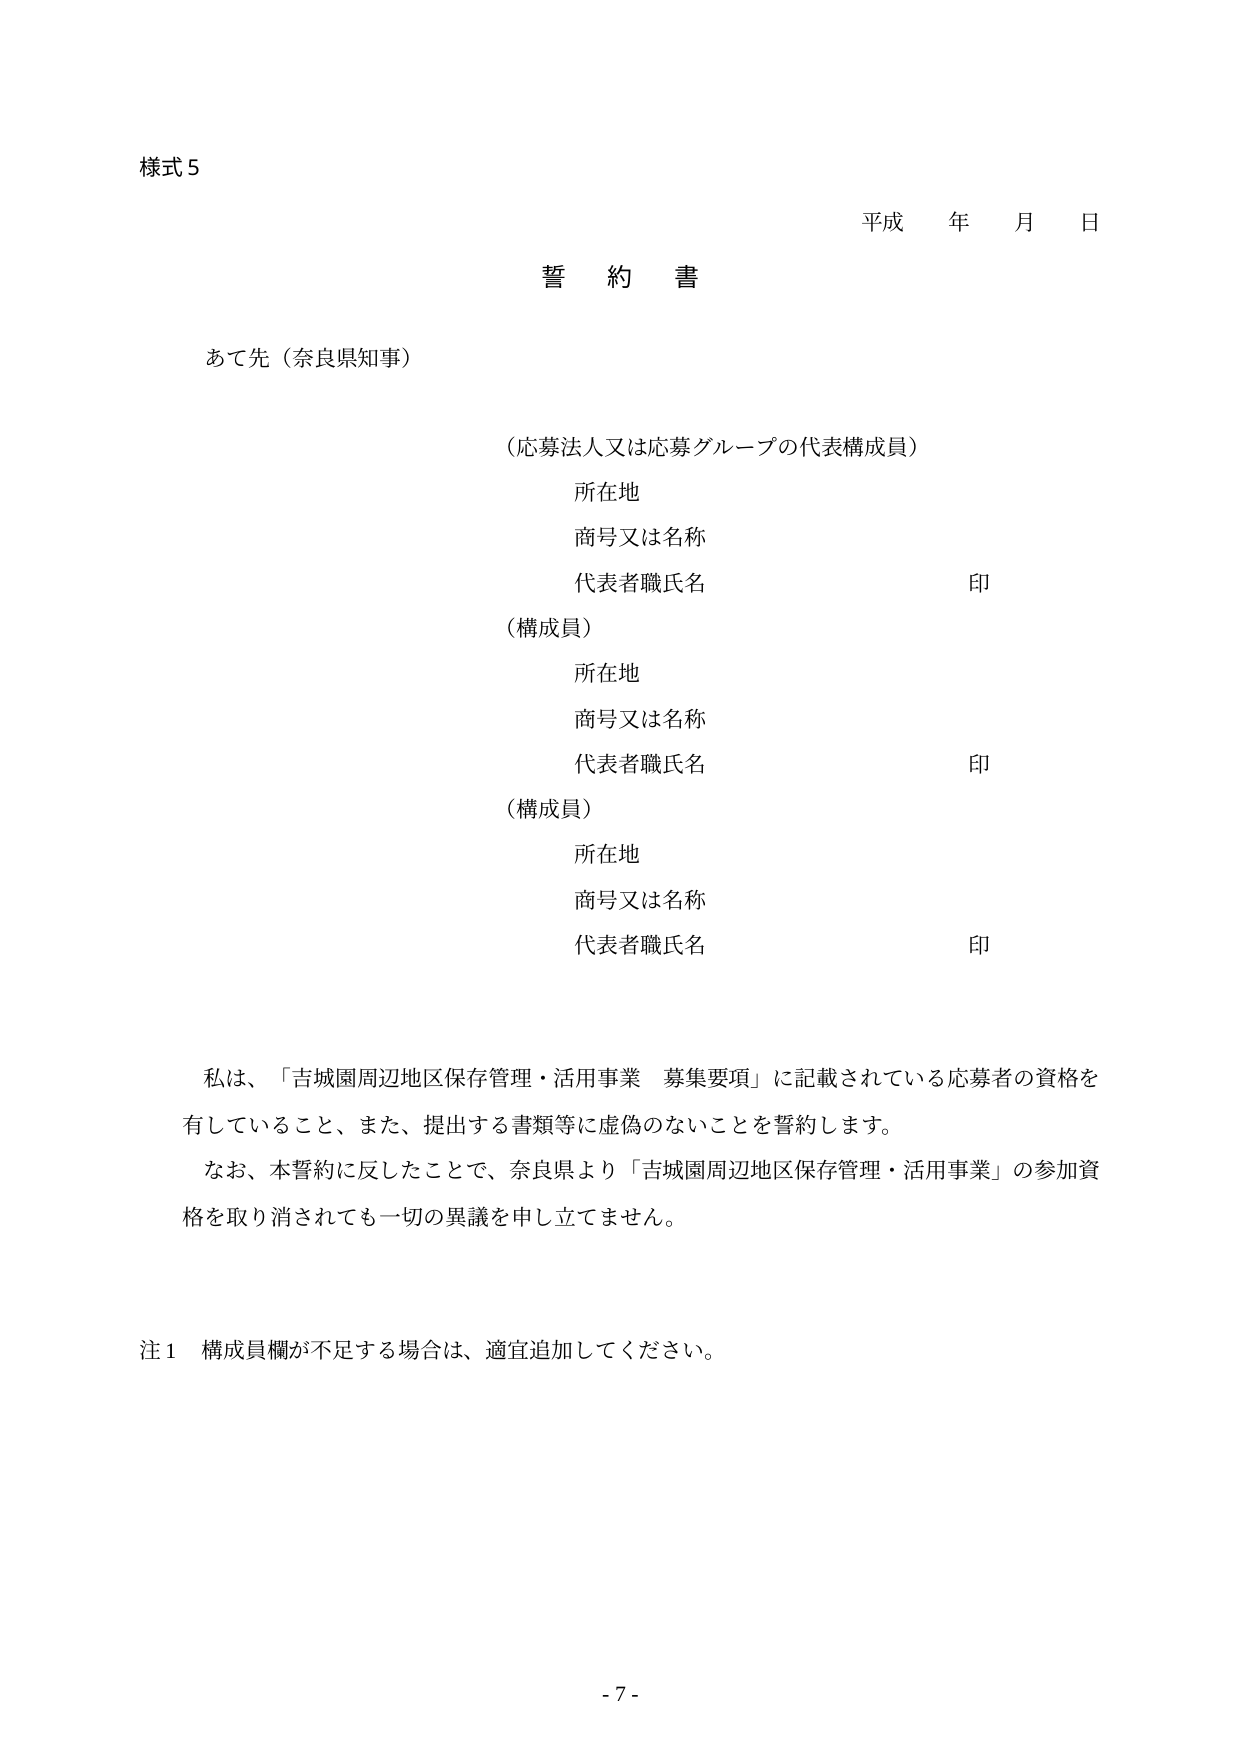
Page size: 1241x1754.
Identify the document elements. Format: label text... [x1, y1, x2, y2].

text 代表者職氏名 印 [183, 744, 1101, 782]
text （構成員） [139, 608, 1101, 646]
text なお、本誓約に反したことで、奈良県より「吉城園周辺地区保存管理・活用事業」の参加資格を取り消されても一切の異議を申し立てません。 [183, 1150, 1101, 1235]
text 所在地 [183, 653, 1101, 691]
text 商号又は名称 [183, 699, 1101, 736]
text 所在地 [183, 472, 1101, 510]
text 様式5 [139, 148, 1101, 185]
text 代表者職氏名 印 [183, 563, 1101, 600]
text 誓約書 [139, 257, 1101, 294]
text 注1 構成員欄が不足する場合は、適宜追加してください。 [139, 1330, 1101, 1367]
text （構成員） [139, 789, 1101, 827]
text あて先（奈良県知事） [183, 338, 1101, 375]
text 商号又は名称 [183, 517, 1101, 555]
text 所在地 [183, 835, 1101, 872]
text （応募法人又は応募グループの代表構成員） [139, 427, 1101, 464]
text 私は、「吉城園周辺地区保存管理・活用事業 募集要項」に記載されている応募者の資格を有していること、また、提出する書類等に虚偽のないことを誓約します。 [183, 1058, 1101, 1142]
text 代表者職氏名 印 [183, 925, 1101, 963]
text 商号又は名称 [183, 880, 1101, 917]
text 平成 年 月 日 [139, 202, 1101, 239]
